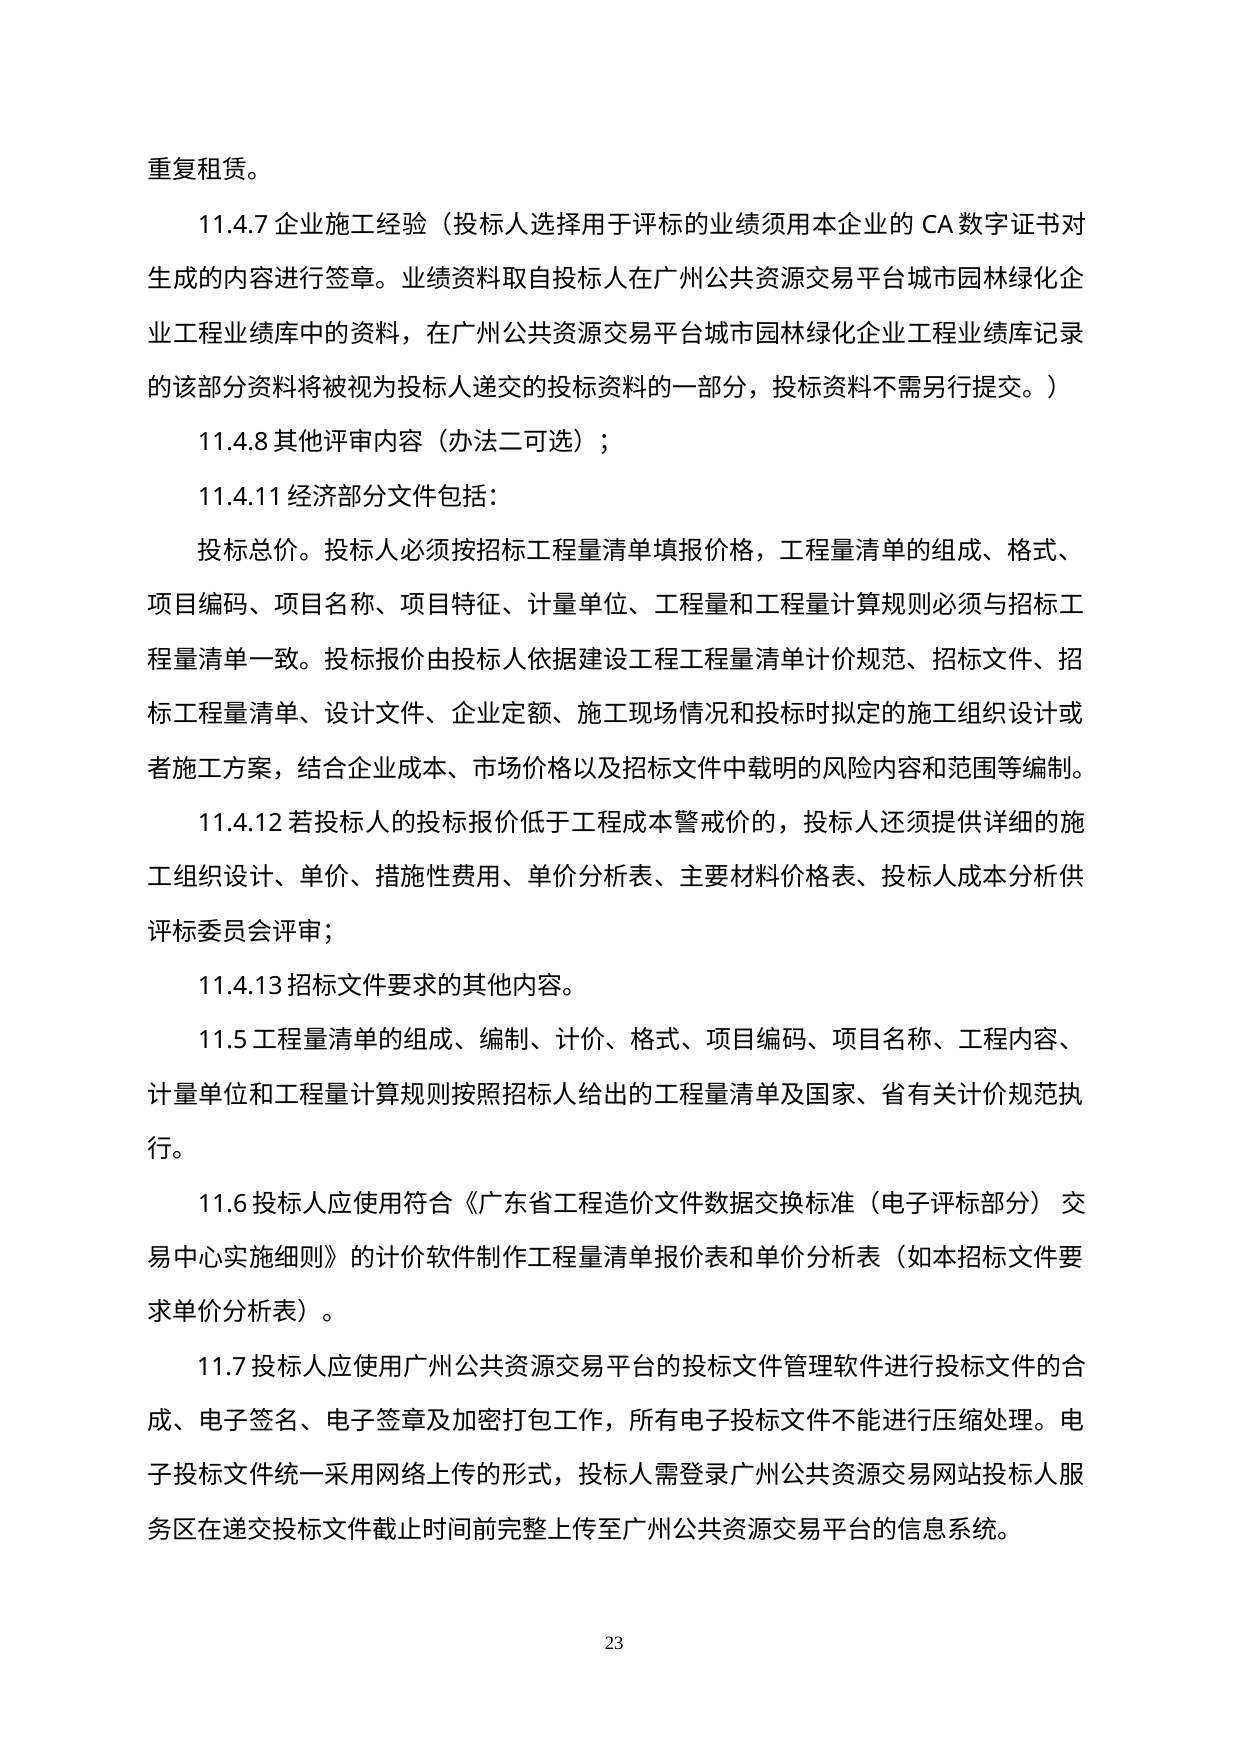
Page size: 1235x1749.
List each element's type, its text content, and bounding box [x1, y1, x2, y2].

text 11.4.7企业施工经验（投标人选择用于评标的业绩须用本企业的CA数字证书对生成的内容进行签章。业绩资料取自投标人在广州公共资源交易平台城市园林绿化企业工程业绩库中的资料，在广州公共资源交易平台城市园林绿化企业工程业绩库记录的该部分资料将被视为投标人递交的投标资料的一部分，投标资料不需另行提交。） [148, 204, 1087, 404]
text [148, 150, 1087, 186]
text 11.4.12若投标人的投标报价低于工程成本警戒价的，投标人还须提供详细的施工组织设计、单价、措施性费用、单价分析表、主要材料价格表、投标人成本分析供评标委员会评审； [148, 802, 1087, 947]
text 11.5工程量清单的组成、编制、计价、格式、项目编码、项目名称、工程内容、计量单位和工程量计算规则按照招标人给出的工程量清单及国家、省有关计价规范执行。 [148, 1020, 1087, 1165]
text 11.4.13招标文件要求的其他内容。 [148, 966, 1087, 1002]
text 11.4.11经济部分文件包括： [148, 476, 1087, 512]
text 投标总价。投标人必须按招标工程量清单填报价格，工程量清单的组成、格式、项目编码、项目名称、项目特征、计量单位、工程量和工程量计算规则必须与招标工程量清单一致。投标报价由投标人依据建设工程工程量清单计价规范、招标文件、招标工程量清单、设计文件、企业定额、施工现场情况和投标时拟定的施工组织设计或者施工方案，结合企业成本、市场价格以及招标文件中载明的风险内容和范围等编制。 [148, 531, 1087, 784]
text 11.6投标人应使用符合《广东省工程造价文件数据交换标准（电子评标部分） 交易中心实施细则》的计价软件制作工程量清单报价表和单价分析表（如本招标文件要求单价分析表）。 [148, 1183, 1087, 1328]
text 11.7投标人应使用广州公共资源交易平台的投标文件管理软件进行投标文件的合成、电子签名、电子签章及加密打包工作，所有电子投标文件不能进行压缩处理。电子投标文件统一采用网络上传的形式，投标人需登录广州公共资源交易网站投标人服务区在递交投标文件截止时间前完整上传至广州公共资源交易平台的信息系统。 [148, 1346, 1087, 1546]
text 11.4.8其他评审内容（办法二可选）； [148, 422, 1087, 458]
